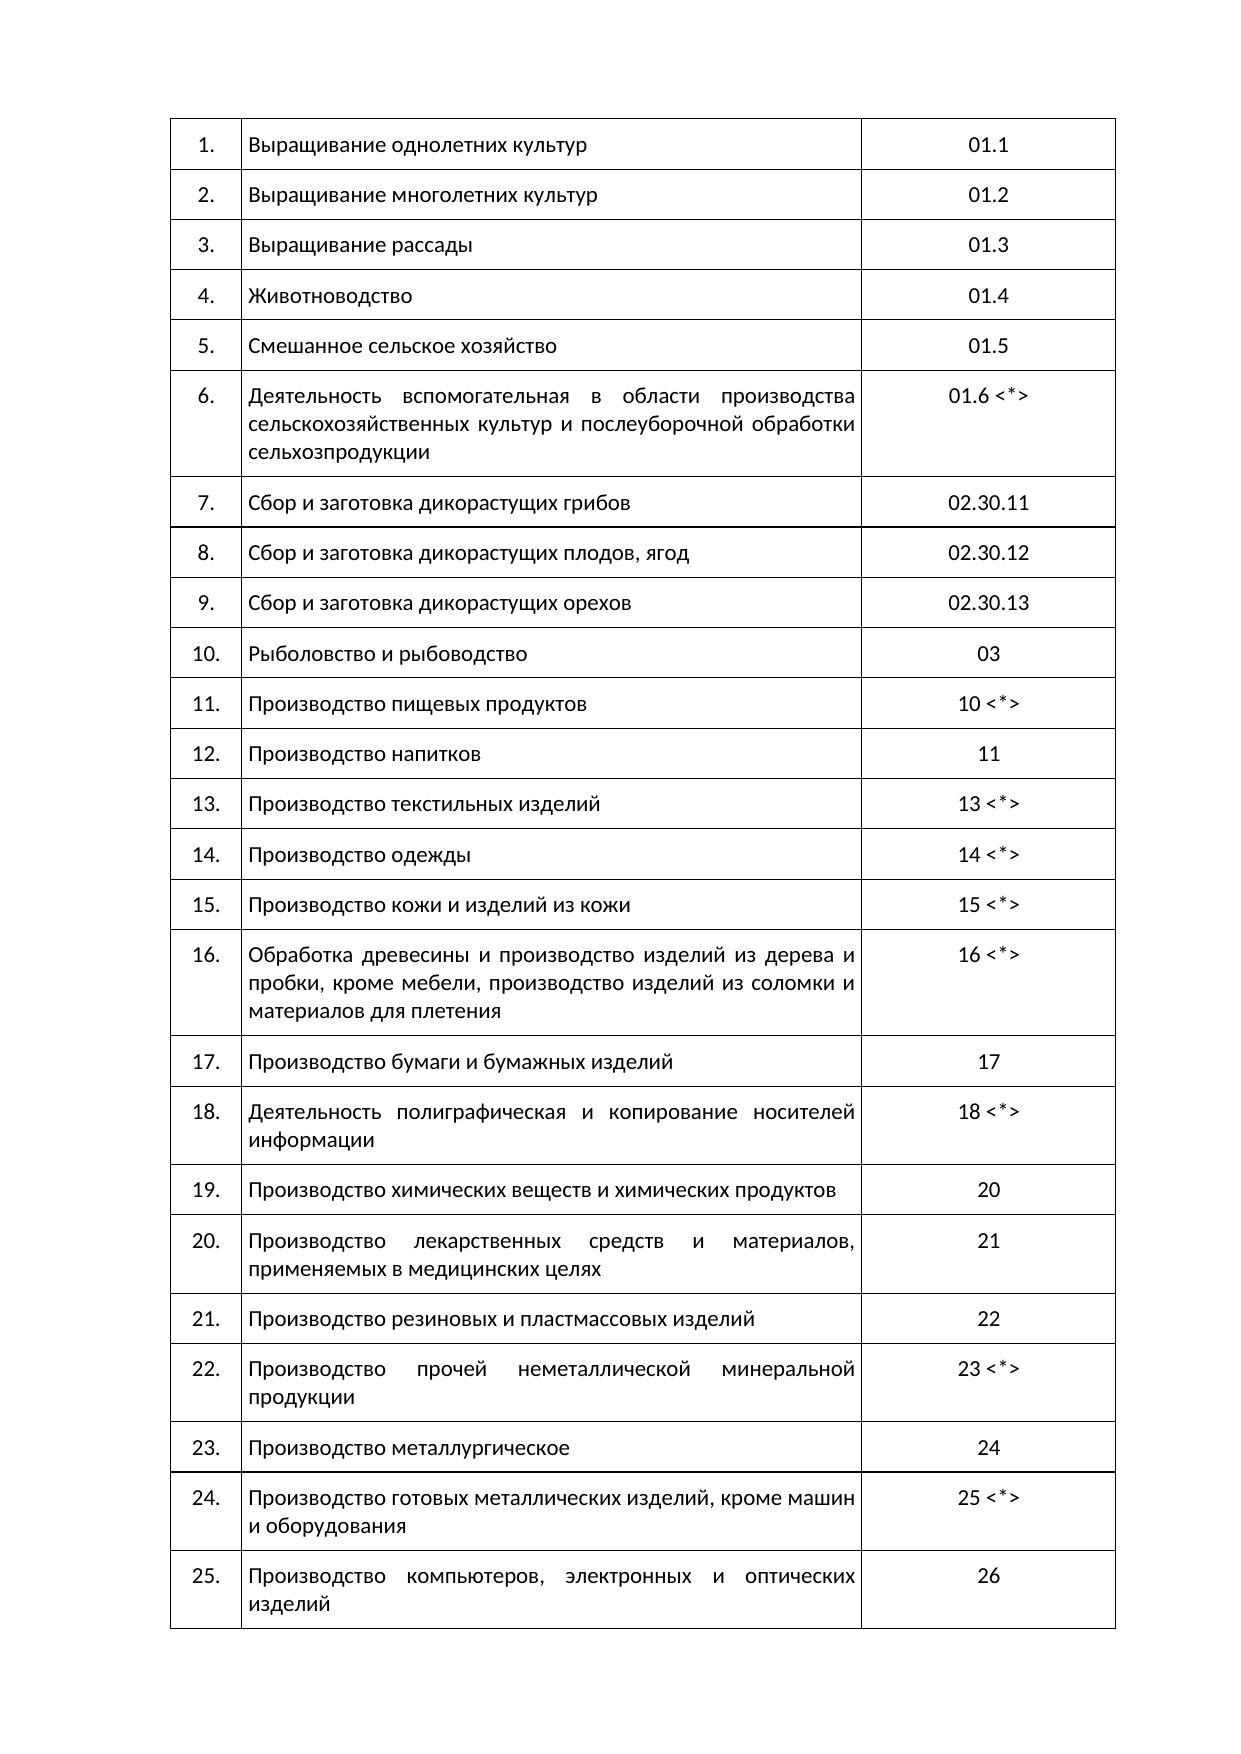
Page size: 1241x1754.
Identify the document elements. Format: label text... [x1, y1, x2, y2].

table_cell Производство компьютеров, электронных и оптических изделий [242, 1551, 861, 1628]
table_cell Выращивание многолетних культур [242, 170, 861, 219]
table_cell 01.5 [862, 320, 1115, 370]
table_cell 24 [862, 1422, 1115, 1471]
table_cell Обработка древесины и производство изделий из дерева и пробки, кроме мебели, производство изделий из соломки и материалов для плетения [242, 930, 861, 1035]
table_cell Производство текстильных изделий [242, 779, 861, 828]
table_cell Сбор и заготовка дикорастущих орехов [242, 578, 861, 627]
table_cell 13 <*> [862, 779, 1115, 828]
table_cell 17 [862, 1036, 1115, 1086]
table_cell Рыболовство и рыбоводство [242, 628, 861, 677]
table_cell Производство лекарственных средств и материалов, применяемых в медицинских целях [242, 1215, 861, 1292]
table_cell 17. [171, 1036, 241, 1086]
table_cell 11. [171, 678, 241, 728]
table_cell Выращивание однолетних культур [242, 119, 861, 168]
table_cell Производство резиновых и пластмассовых изделий [242, 1294, 861, 1343]
table_cell Производство прочей неметаллической минеральной продукции [242, 1344, 861, 1421]
table_cell 20. [171, 1215, 241, 1292]
table_cell 24. [171, 1473, 241, 1550]
table_cell Производство одежды [242, 829, 861, 878]
table_cell 23. [171, 1422, 241, 1471]
table_cell 3. [171, 220, 241, 269]
table_cell 5. [171, 320, 241, 370]
table_cell 9. [171, 578, 241, 627]
table_cell 03 [862, 628, 1115, 677]
table_cell 02.30.11 [862, 477, 1115, 526]
table_cell Производство готовых металлических изделий, кроме машин и оборудования [242, 1473, 861, 1550]
table_cell 02.30.12 [862, 528, 1115, 577]
table_cell Производство кожи и изделий из кожи [242, 880, 861, 929]
table_cell Производство бумаги и бумажных изделий [242, 1036, 861, 1086]
table_cell 4. [171, 270, 241, 319]
table_cell 23 <*> [862, 1344, 1115, 1421]
table_cell 01.6 <*> [862, 371, 1115, 476]
table_cell Сбор и заготовка дикорастущих грибов [242, 477, 861, 526]
table_cell 15. [171, 880, 241, 929]
table_cell 01.4 [862, 270, 1115, 319]
table_cell 01.3 [862, 220, 1115, 269]
table_cell 8. [171, 528, 241, 577]
table_cell 15 <*> [862, 880, 1115, 929]
table_cell Производство напитков [242, 729, 861, 778]
table_cell 6. [171, 371, 241, 476]
table_cell 25. [171, 1551, 241, 1628]
table_cell 1. [171, 119, 241, 168]
table_cell 10. [171, 628, 241, 677]
table_cell Деятельность вспомогательная в области производства сельскохозяйственных культур и послеуборочной обработки сельхозпродукции [242, 371, 861, 476]
table_cell 2. [171, 170, 241, 219]
table_cell Производство пищевых продуктов [242, 678, 861, 728]
table_cell 20 [862, 1165, 1115, 1214]
table_cell 21 [862, 1215, 1115, 1292]
table_cell 25 <*> [862, 1473, 1115, 1550]
table_cell 21. [171, 1294, 241, 1343]
table_cell 18 <*> [862, 1087, 1115, 1164]
table_cell Деятельность полиграфическая и копирование носителей информации [242, 1087, 861, 1164]
table_cell Выращивание рассады [242, 220, 861, 269]
table_cell Животноводство [242, 270, 861, 319]
table_cell Сбор и заготовка дикорастущих плодов, ягод [242, 528, 861, 577]
table_cell 7. [171, 477, 241, 526]
table_cell 11 [862, 729, 1115, 778]
table_cell 01.1 [862, 119, 1115, 168]
table_cell 18. [171, 1087, 241, 1164]
table_cell 14 <*> [862, 829, 1115, 878]
table_cell Производство металлургическое [242, 1422, 861, 1471]
table_cell Производство химических веществ и химических продуктов [242, 1165, 861, 1214]
table_cell 02.30.13 [862, 578, 1115, 627]
table_cell 14. [171, 829, 241, 878]
table_cell 01.2 [862, 170, 1115, 219]
table_cell 16. [171, 930, 241, 1035]
table_cell 22 [862, 1294, 1115, 1343]
table_cell 19. [171, 1165, 241, 1214]
table_cell 16 <*> [862, 930, 1115, 1035]
table_cell Смешанное сельское хозяйство [242, 320, 861, 370]
table_cell 10 <*> [862, 678, 1115, 728]
table_cell 12. [171, 729, 241, 778]
table_cell 26 [862, 1551, 1115, 1628]
table_cell 22. [171, 1344, 241, 1421]
table_cell 13. [171, 779, 241, 828]
